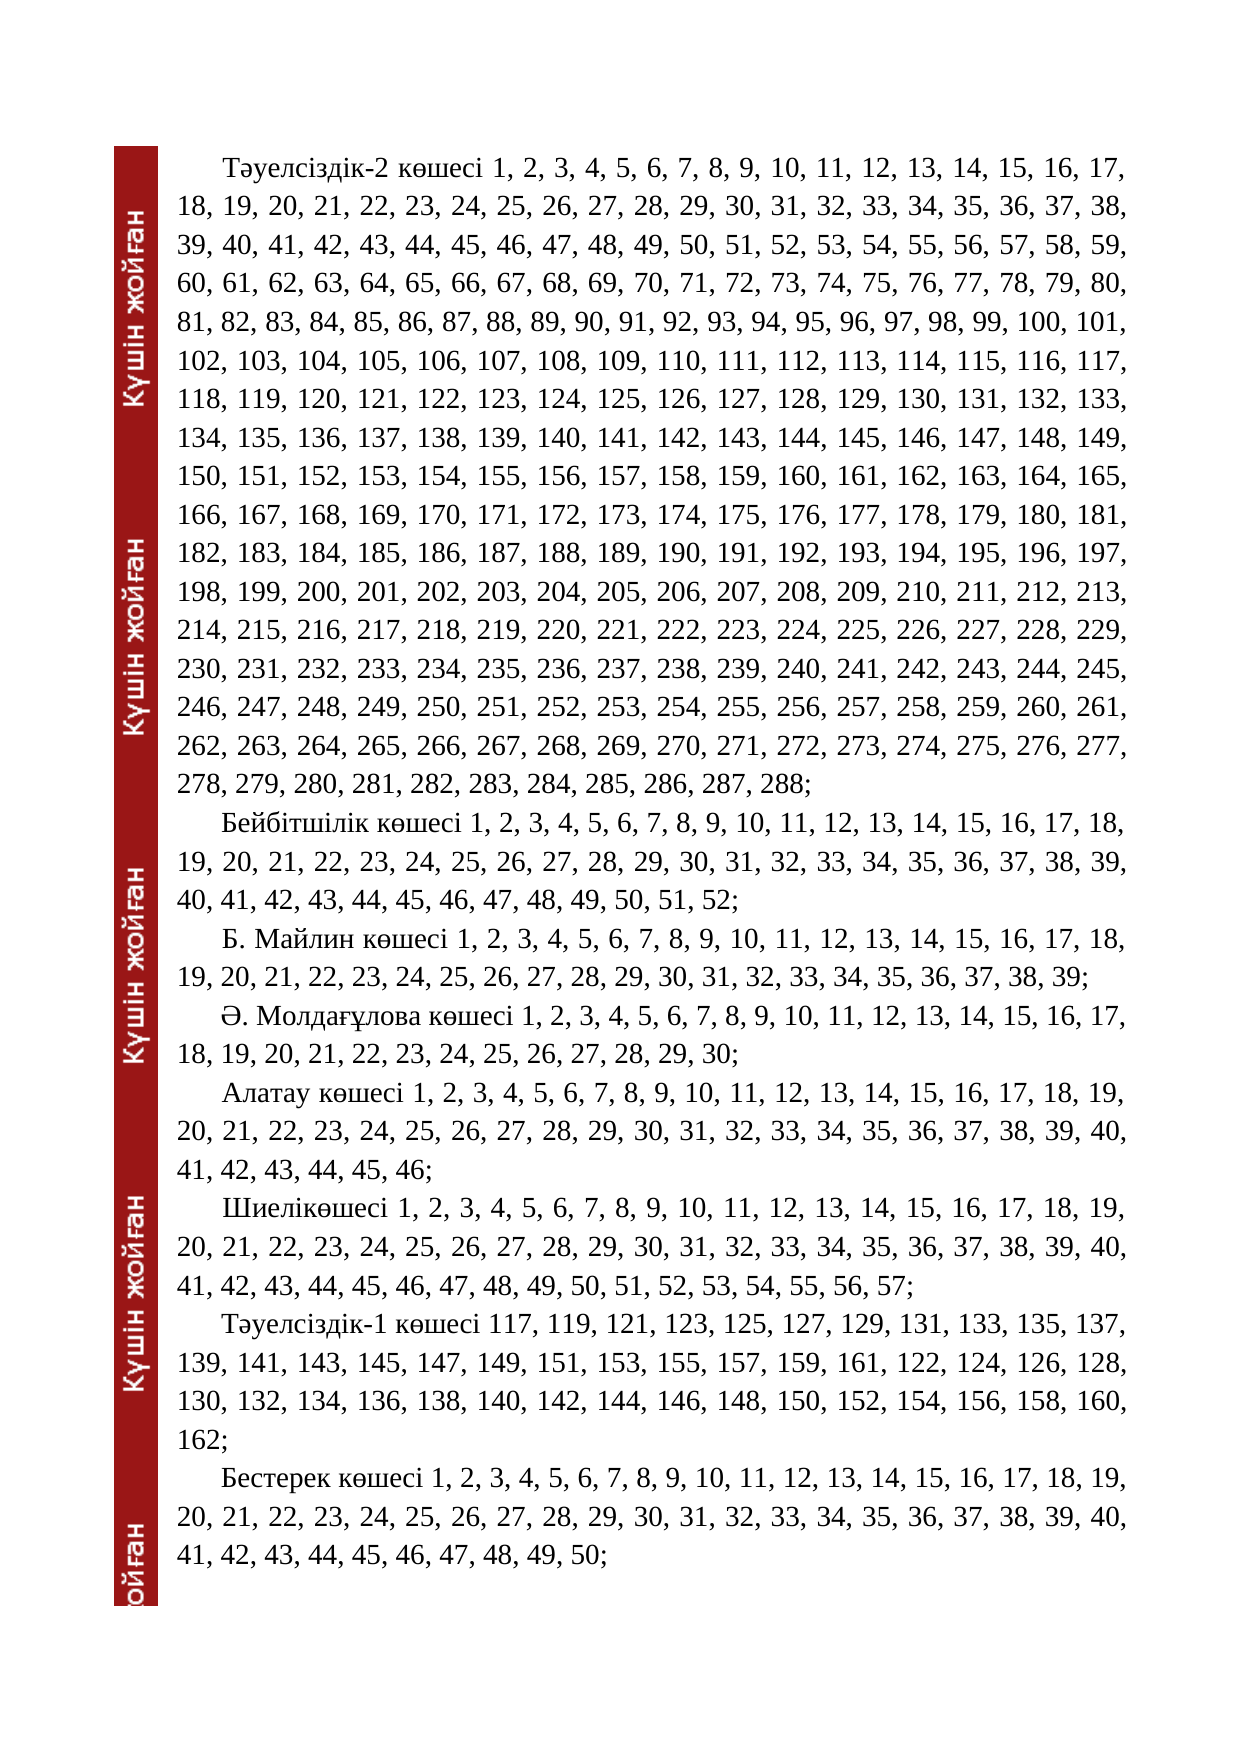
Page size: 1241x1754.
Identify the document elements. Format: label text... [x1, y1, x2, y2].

picture [114, 916, 158, 921]
picture [114, 1571, 158, 1606]
text Тәуелсіздік-1 көшесі 117, 119, 121, 123, 125, 127, 129, 131, 133, 135, 137, 139, 141, 143, 145, 147, 149, 151, 153, 155, 157, 159, 161, 122, 124, 126, 128, 130, 132, 134, 136, 138, 140, 142, 144, 146, 148, 150, 152, 154, 156, 158, 160, 162; [112, 1306, 1128, 1455]
picture [114, 146, 158, 150]
text Бестерек көшесі 1, 2, 3, 4, 5, 6, 7, 8, 9, 10, 11, 12, 13, 14, 15, 16, 17, 18, 19, 20, 21, 22, 23, 24, 25, 26, 27, 28, 29, 30, 31, 32, 33, 34, 35, 36, 37, 38, 39, 40, 41, 42, 43, 44, 45, 46, 47, 48, 49, 50; [112, 1460, 1128, 1571]
picture [114, 993, 158, 998]
text Б. Майлин көшесі 1, 2, 3, 4, 5, 6, 7, 8, 9, 10, 11, 12, 13, 14, 15, 16, 17, 18, 19, 20, 21, 22, 23, 24, 25, 26, 27, 28, 29, 30, 31, 32, 33, 34, 35, 36, 37, 38, 39; [112, 921, 1128, 993]
text Тәуелсіздік-2 көшесі 1, 2, 3, 4, 5, 6, 7, 8, 9, 10, 11, 12, 13, 14, 15, 16, 17, 18, 19, 20, 21, 22, 23, 24, 25, 26, 27, 28, 29, 30, 31, 32, 33, 34, 35, 36, 37, 38, 39, 40, 41, 42, 43, 44, 45, 46, 47, 48, 49, 50, 51, 52, 53, 54, 55, 56, 57, 58, 59, 60, 61, 62, 63, 64, 65, 66, 67, 68, 69, 70, 71, 72, 73, 74, 75, 76, 77, 78, 79, 80, 81, 82, 83, 84, 85, 86, 87, 88, 89, 90, 91, 92, 93, 94, 95, 96, 97, 98, 99, 100, 101, 102, 103, 104, 105, 106, 107, 108, 109, 110, 111, 112, 113, 114, 115, 116, 117, 118, 119, 120, 121, 122, 123, 124, 125, 126, 127, 128, 129, 130, 131, 132, 133, 134, 135, 136, 137, 138, 139, 140, 141, 142, 143, 144, 145, 146, 147, 148, 149, 150, 151, 152, 153, 154, 155, 156, 157, 158, 159, 160, 161, 162, 163, 164, 165, 166, 167, 168, 169, 170, 171, 172, 173, 174, 175, 176, 177, 178, 179, 180, 181, 182, 183, 184, 185, 186, 187, 188, 189, 190, 191, 192, 193, 194, 195, 196, 197, 198, 199, 200, 201, 202, 203, 204, 205, 206, 207, 208, 209, 210, 211, 212, 213, 214, 215, 216, 217, 218, 219, 220, 221, 222, 223, 224, 225, 226, 227, 228, 229, 230, 231, 232, 233, 234, 235, 236, 237, 238, 239, 240, 241, 242, 243, 244, 245, 246, 247, 248, 249, 250, 251, 252, 253, 254, 255, 256, 257, 258, 259, 260, 261, 262, 263, 264, 265, 266, 267, 268, 269, 270, 271, 272, 273, 274, 275, 276, 277, 278, 279, 280, 281, 282, 283, 284, 285, 286, 287, 288; [112, 150, 1128, 800]
text Шиелікөшесі 1, 2, 3, 4, 5, 6, 7, 8, 9, 10, 11, 12, 13, 14, 15, 16, 17, 18, 19, 20, 21, 22, 23, 24, 25, 26, 27, 28, 29, 30, 31, 32, 33, 34, 35, 36, 37, 38, 39, 40, 41, 42, 43, 44, 45, 46, 47, 48, 49, 50, 51, 52, 53, 54, 55, 56, 57; [112, 1191, 1128, 1301]
picture [114, 1070, 158, 1075]
picture [114, 1186, 158, 1191]
picture [114, 1455, 158, 1460]
picture [114, 800, 158, 805]
text Алатау көшесі 1, 2, 3, 4, 5, 6, 7, 8, 9, 10, 11, 12, 13, 14, 15, 16, 17, 18, 19, 20, 21, 22, 23, 24, 25, 26, 27, 28, 29, 30, 31, 32, 33, 34, 35, 36, 37, 38, 39, 40, 41, 42, 43, 44, 45, 46; [112, 1075, 1128, 1186]
text Бейбітшілік көшесі 1, 2, 3, 4, 5, 6, 7, 8, 9, 10, 11, 12, 13, 14, 15, 16, 17, 18, 19, 20, 21, 22, 23, 24, 25, 26, 27, 28, 29, 30, 31, 32, 33, 34, 35, 36, 37, 38, 39, 40, 41, 42, 43, 44, 45, 46, 47, 48, 49, 50, 51, 52; [112, 805, 1128, 916]
text Ә. Молдағұлова көшесі 1, 2, 3, 4, 5, 6, 7, 8, 9, 10, 11, 12, 13, 14, 15, 16, 17, 18, 19, 20, 21, 22, 23, 24, 25, 26, 27, 28, 29, 30; [112, 998, 1128, 1070]
picture [114, 1301, 158, 1306]
